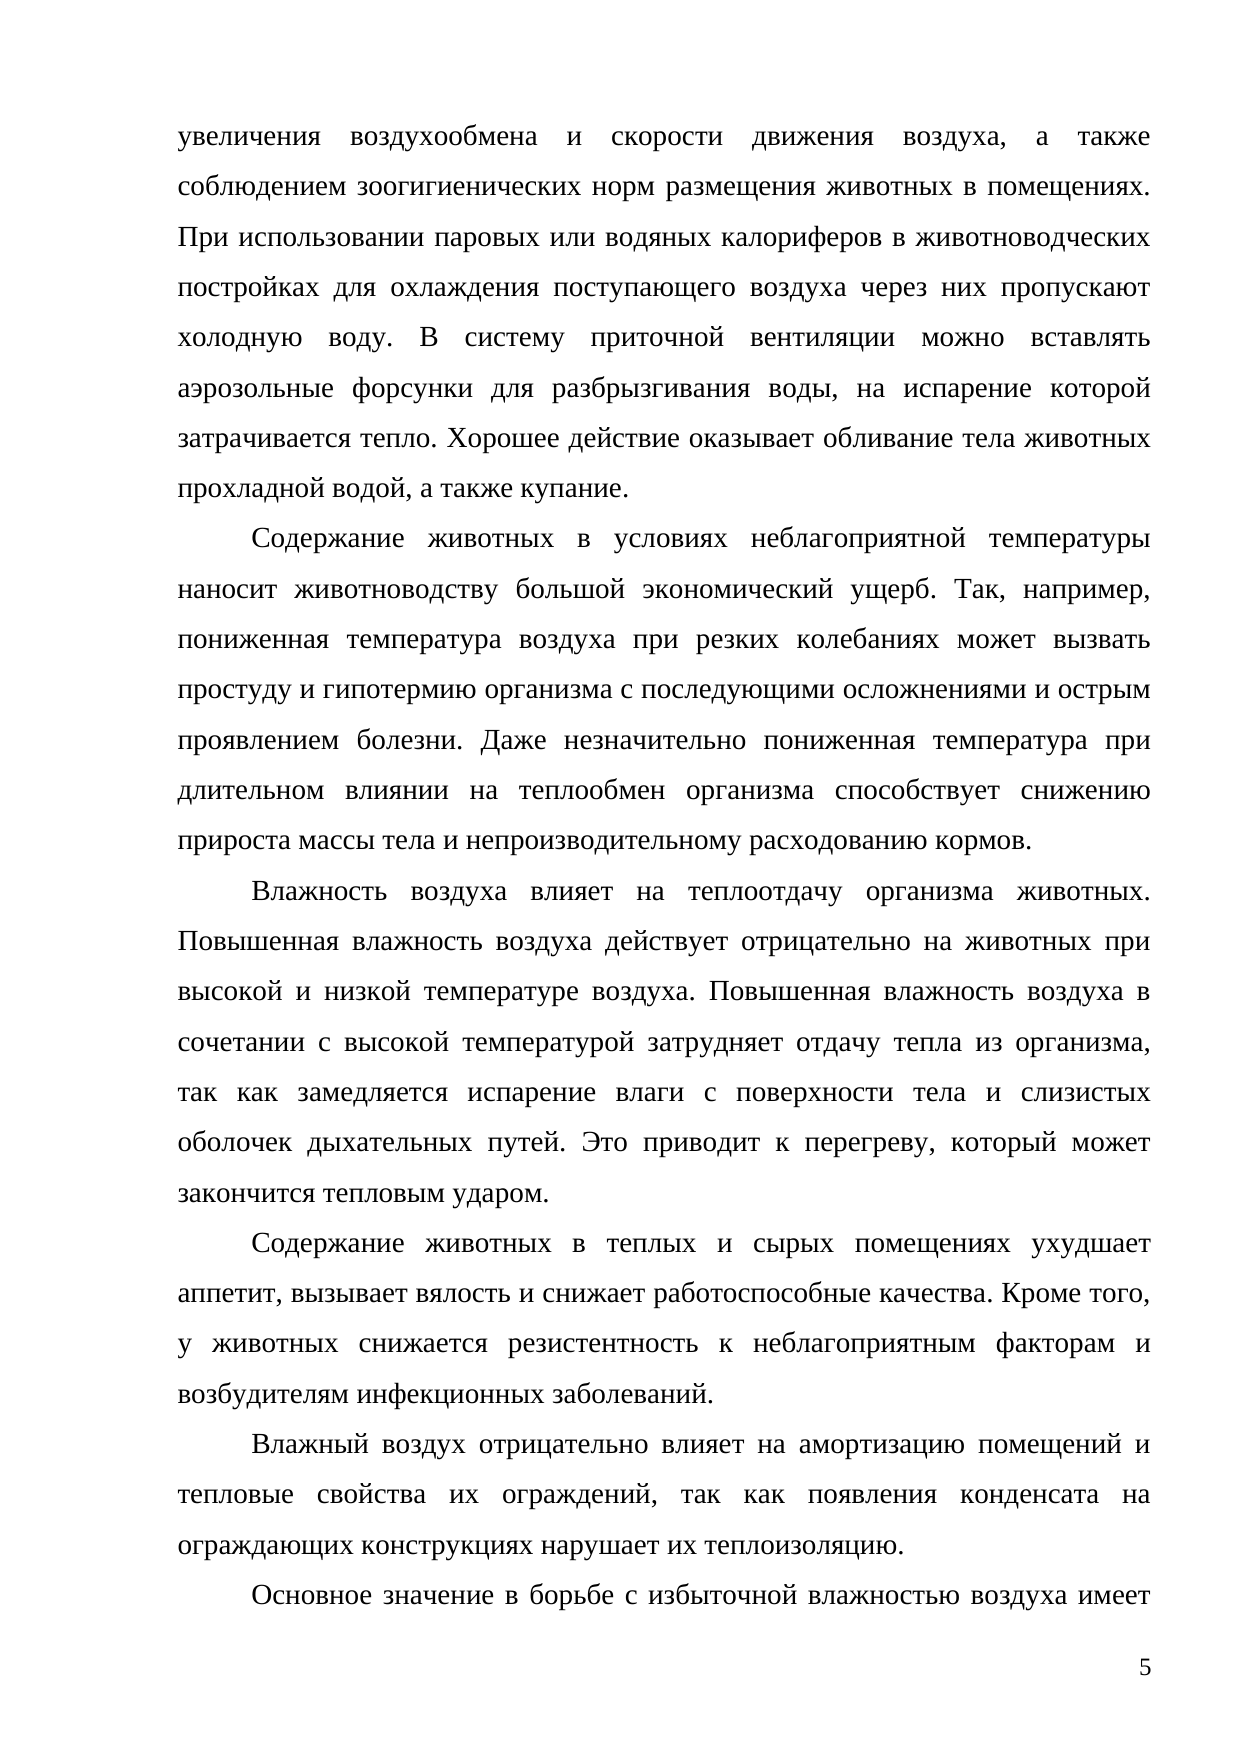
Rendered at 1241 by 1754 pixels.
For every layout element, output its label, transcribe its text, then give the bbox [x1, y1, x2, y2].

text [177, 118, 1152, 504]
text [177, 1577, 1152, 1611]
text Содержание животных в условиях неблагоприятной температуры наносит животноводству большой экономический ущерб. Так, например, пониженная температура воздуха при резких колебаниях может вызвать простуду и гипотермию организма с последующими осложнениями и острым проявлением болезни. Даже незначительно пониженная температура при длительном влиянии на теплообмен организма способствует снижению прироста массы тела и непроизводительному расходованию кормов. [177, 521, 1152, 856]
text Влажный воздух отрицательно влияет на амортизацию помещений и тепловые свойства их ограждений, так как появления конденсата на ограждающих конструкциях нарушает их теплоизоляцию. [177, 1426, 1152, 1560]
text Влажность воздуха влияет на теплоотдачу организма животных. Повышенная влажность воздуха действует отрицательно на животных при высокой и низкой температуре воздуха. Повышенная влажность воздуха в сочетании с высокой температурой затрудняет отдачу тепла из организма, так как замедляется испарение влаги с поверхности тела и слизистых оболочек дыхательных путей. Это приводит к перегреву, который может закончится тепловым ударом. [177, 873, 1152, 1208]
text Содержание животных в теплых и сырых помещениях ухудшает аппетит, вызывает вялость и снижает работоспособные качества. Кроме того, у животных снижается резистентность к неблагоприятным факторам и возбудителям инфекционных заболеваний. [177, 1225, 1152, 1409]
